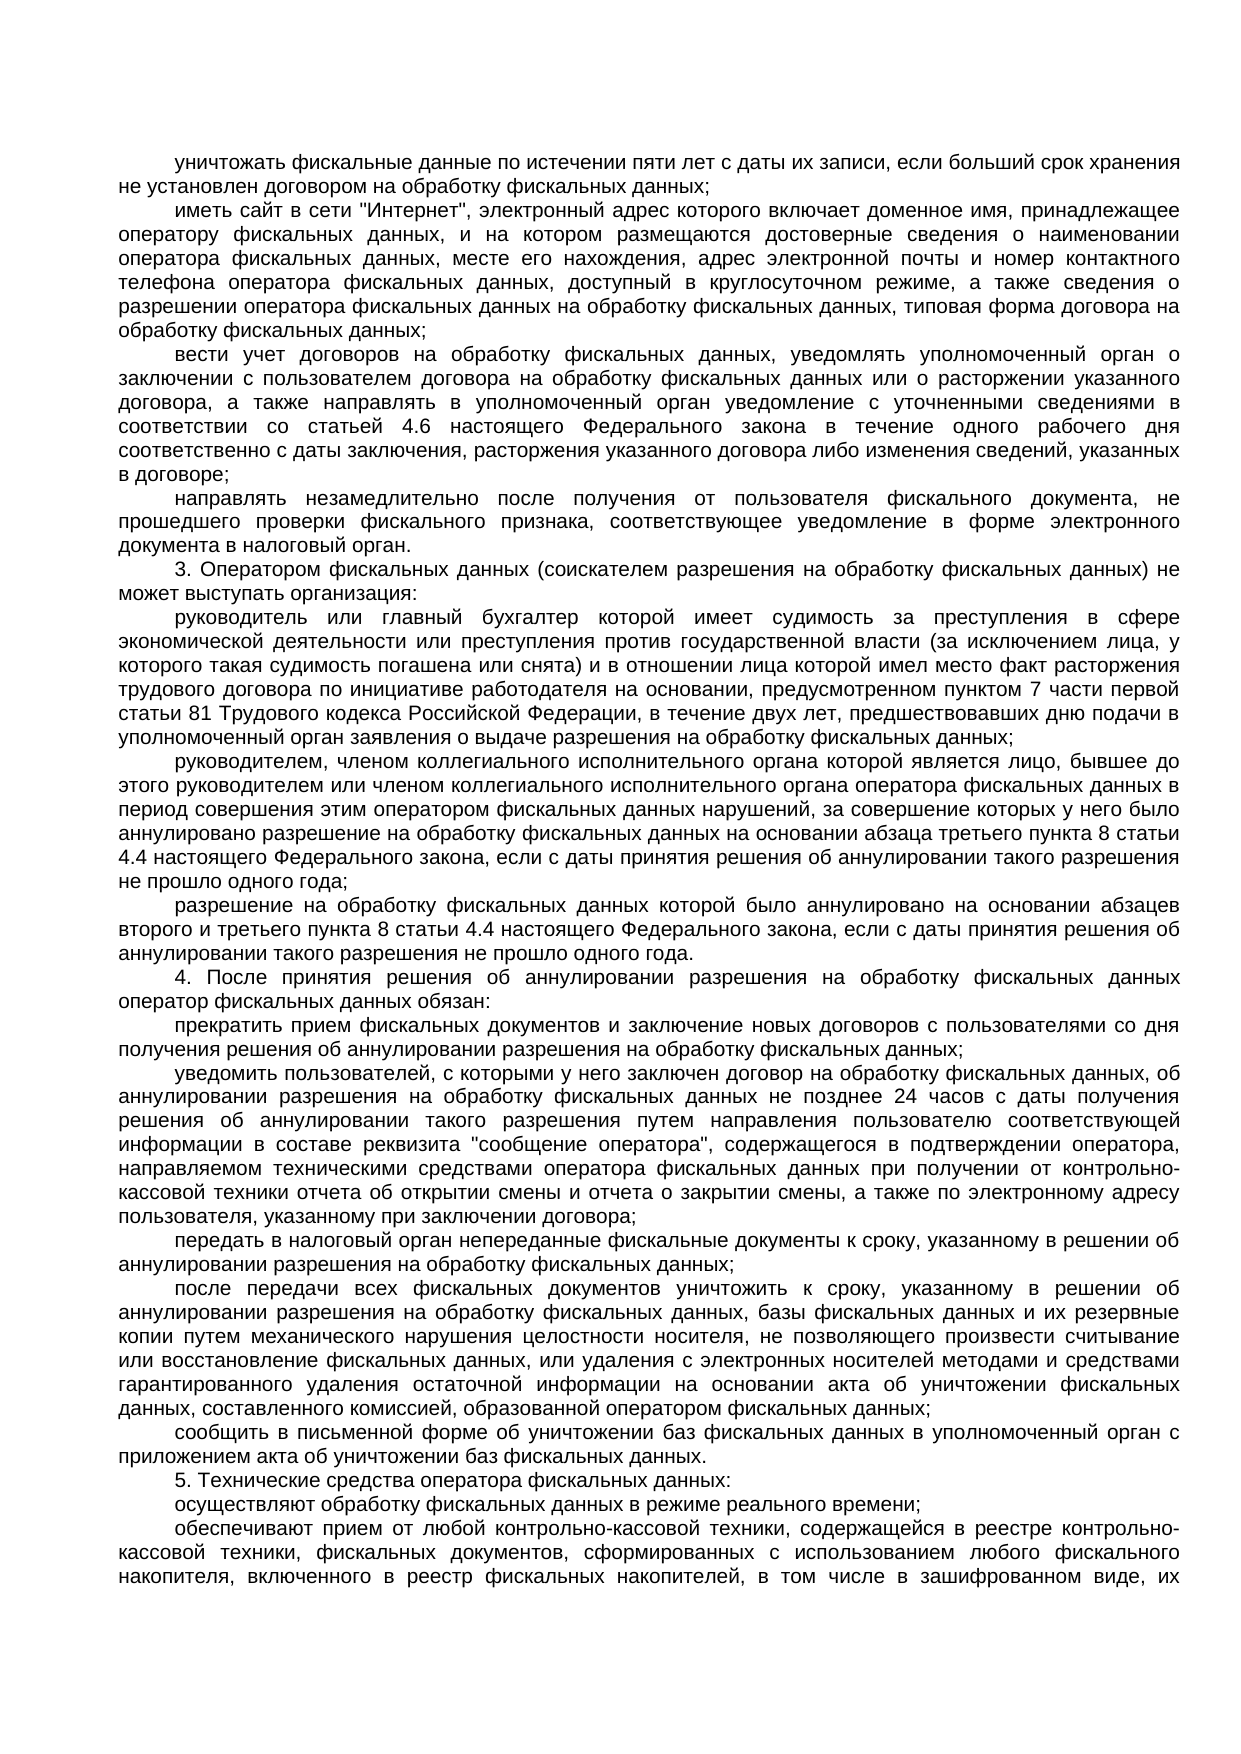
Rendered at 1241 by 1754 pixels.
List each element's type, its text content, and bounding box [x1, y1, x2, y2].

text после передачи всех фискальных документов уничтожить к сроку, указанному в решении об аннулировании разрешения на обработку фискальных данных, базы фискальных данных и их резервные копии путем механического нарушения целостности носителя, не позволяющего произвести считывание или восстановление фискальных данных, или удаления с электронных носителей методами и средствами гарантированного удаления остаточной информации на основании акта об уничтожении фискальных данных, составленного комиссией, образованной оператором фискальных данных; [118, 1276, 1181, 1420]
text уведомить пользователей, с которыми у него заключен договор на обработку фискальных данных, об аннулировании разрешения на обработку фискальных данных не позднее 24 часов с даты получения решения об аннулировании такого разрешения путем направления пользователю соответствующей информации в составе реквизита "сообщение оператора", содержащегося в подтверждении оператора, направляемом техническими средствами оператора фискальных данных при получении от контрольно-кассовой техники отчета об открытии смены и отчета о закрытии смены, а также по электронному адресу пользователя, указанному при заключении договора; [118, 1060, 1181, 1228]
text направлять незамедлительно после получения от пользователя фискального документа, не прошедшего проверки фискального признака, соответствующее уведомление в форме электронного документа в налоговый орган. [118, 485, 1181, 557]
text вести учет договоров на обработку фискальных данных, уведомлять уполномоченный орган о заключении с пользователем договора на обработку фискальных данных или о расторжении указанного договора, а также направлять в уполномоченный орган уведомление с уточненными сведениями в соответствии со статьей 4.6 настоящего Федерального закона в течение одного рабочего дня соответственно с даты заключения, расторжения указанного договора либо изменения сведений, указанных в договоре; [118, 342, 1181, 485]
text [118, 1516, 1181, 1587]
text прекратить прием фискальных документов и заключение новых договоров с пользователями со дня получения решения об аннулировании разрешения на обработку фискальных данных; [118, 1012, 1181, 1060]
text руководитель или главный бухгалтер которой имеет судимость за преступления в сфере экономической деятельности или преступления против государственной власти (за исключением лица, у которого такая судимость погашена или снята) и в отношении лица которой имел место факт расторжения трудового договора по инициативе работодателя на основании, предусмотренном пунктом 7 части первой статьи 81 Трудового кодекса Российской Федерации, в течение двух лет, предшествовавших дню подачи в уполномоченный орган заявления о выдаче разрешения на обработку фискальных данных; [118, 605, 1181, 749]
text уничтожать фискальные данные по истечении пяти лет с даты их записи, если больший срок хранения не установлен договором на обработку фискальных данных; [118, 150, 1181, 198]
text 4. После принятия решения об аннулировании разрешения на обработку фискальных данных оператор фискальных данных обязан: [118, 964, 1181, 1012]
text 5. Технические средства оператора фискальных данных: [118, 1468, 1181, 1492]
text сообщить в письменной форме об уничтожении баз фискальных данных в уполномоченный орган с приложением акта об уничтожении баз фискальных данных. [118, 1420, 1181, 1468]
text иметь сайт в сети "Интернет", электронный адрес которого включает доменное имя, принадлежащее оператору фискальных данных, и на котором размещаются достоверные сведения о наименовании оператора фискальных данных, месте его нахождения, адрес электронной почты и номер контактного телефона оператора фискальных данных, доступный в круглосуточном режиме, а также сведения о разрешении оператора фискальных данных на обработку фискальных данных, типовая форма договора на обработку фискальных данных; [118, 198, 1181, 342]
text руководителем, членом коллегиального исполнительного органа которой является лицо, бывшее до этого руководителем или членом коллегиального исполнительного органа оператора фискальных данных в период совершения этим оператором фискальных данных нарушений, за совершение которых у него было аннулировано разрешение на обработку фискальных данных на основании абзаца третьего пункта 8 статьи 4.4 настоящего Федерального закона, если с даты принятия решения об аннулировании такого разрешения не прошло одного года; [118, 749, 1181, 893]
text 3. Оператором фискальных данных (соискателем разрешения на обработку фискальных данных) не может выступать организация: [118, 557, 1181, 605]
text разрешение на обработку фискальных данных которой было аннулировано на основании абзацев второго и третьего пункта 8 статьи 4.4 настоящего Федерального закона, если с даты принятия решения об аннулировании такого разрешения не прошло одного года. [118, 893, 1181, 964]
text осуществляют обработку фискальных данных в режиме реального времени; [118, 1492, 1181, 1516]
text передать в налоговый орган непереданные фискальные документы к сроку, указанному в решении об аннулировании разрешения на обработку фискальных данных; [118, 1228, 1181, 1276]
